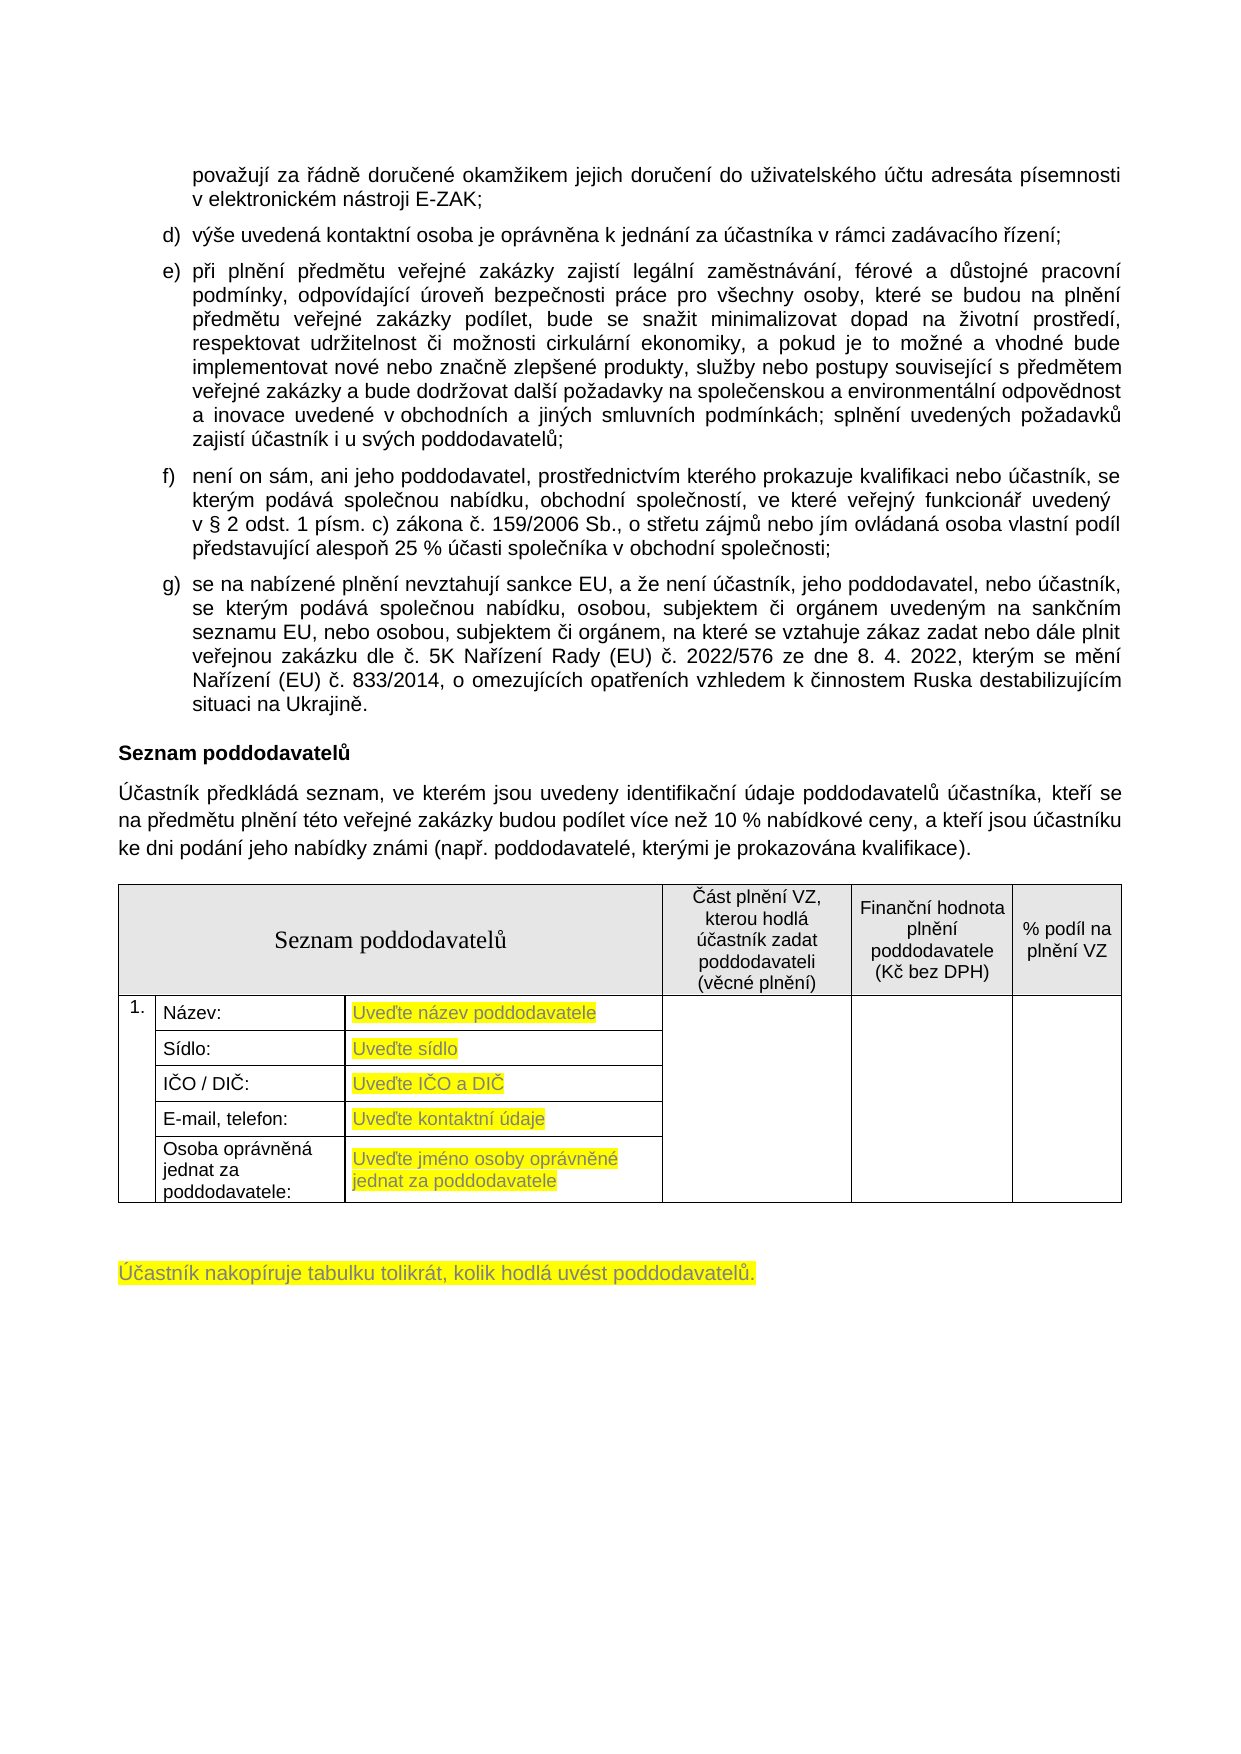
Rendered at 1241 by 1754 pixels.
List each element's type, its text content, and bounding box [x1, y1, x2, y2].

list při plnění předmětu veřejné zakázky zajistí legální zaměstnávání, férové a důstojné pracovní podmínky, odpovídající úroveň bezpečnosti práce pro všechny osoby, které se budou na plnění předmětu veřejné zakázky podílet, bude se snažit minimalizovat dopad na životní prostředí, respektovat udržitelnost či možnosti cirkulární ekonomiky, a pokud je to možné a vhodné bude implementovat nové nebo značně zlepšené produkty, služby nebo postupy související s předmětem veřejné zakázky a bude dodržovat další požadavky na společenskou a environmentální odpovědnost a inovace uvedené v obchodních a jiných smluvních podmínkách; splnění uvedených požadavků zajistí účastník i u svých poddodavatelů; [162, 259, 1122, 451]
text Účastník předkládá seznam, ve kterém jsou uvedeny identifikační údaje poddodavatelů účastníka, kteří se na předmětu plnění této veřejné zakázky budou podílet více než 10 % nabídkové ceny, a kteří jsou účastníku ke dni podání jeho nabídky známi (např. poddodavatelé, kterými je prokazována kvalifikace). [118, 781, 1122, 859]
text Seznam poddodavatelů [118, 741, 1122, 764]
list není on sám, ani jeho poddodavatel, prostřednictvím kterého prokazuje kvalifikaci nebo účastník, se kterým podává společnou nabídku, obchodní společností, ve které veřejný funkcionář uvedený v § 2 odst. 1 písm. c) zákona č. 159/2006 Sb., o střetu zájmů nebo jím ovládaná osoba vlastní podíl představující alespoň 25 % účasti společníka v obchodní společnosti; [162, 463, 1122, 559]
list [162, 162, 1122, 210]
list se na nabízené plnění nevztahují sankce EU, a že není účastník, jeho poddodavatel, nebo účastník, se kterým podává společnou nabídku, osobou, subjektem či orgánem uvedeným na sankčním seznamu EU, nebo osobou, subjektem či orgánem, na které se vztahuje zákaz zadat nebo dále plnit veřejnou zakázku dle č. 5K Nařízení Rady (EU) č. 2022/576 ze dne 8. 4. 2022, kterým se mění Nařízení (EU) č. 833/2014, o omezujících opatřeních vzhledem k činnostem Ruska destabilizujícím situaci na Ukrajině. [162, 572, 1122, 716]
list výše uvedená kontaktní osoba je oprávněna k jednání za účastníka v rámci zadávacího řízení; [162, 223, 1122, 247]
